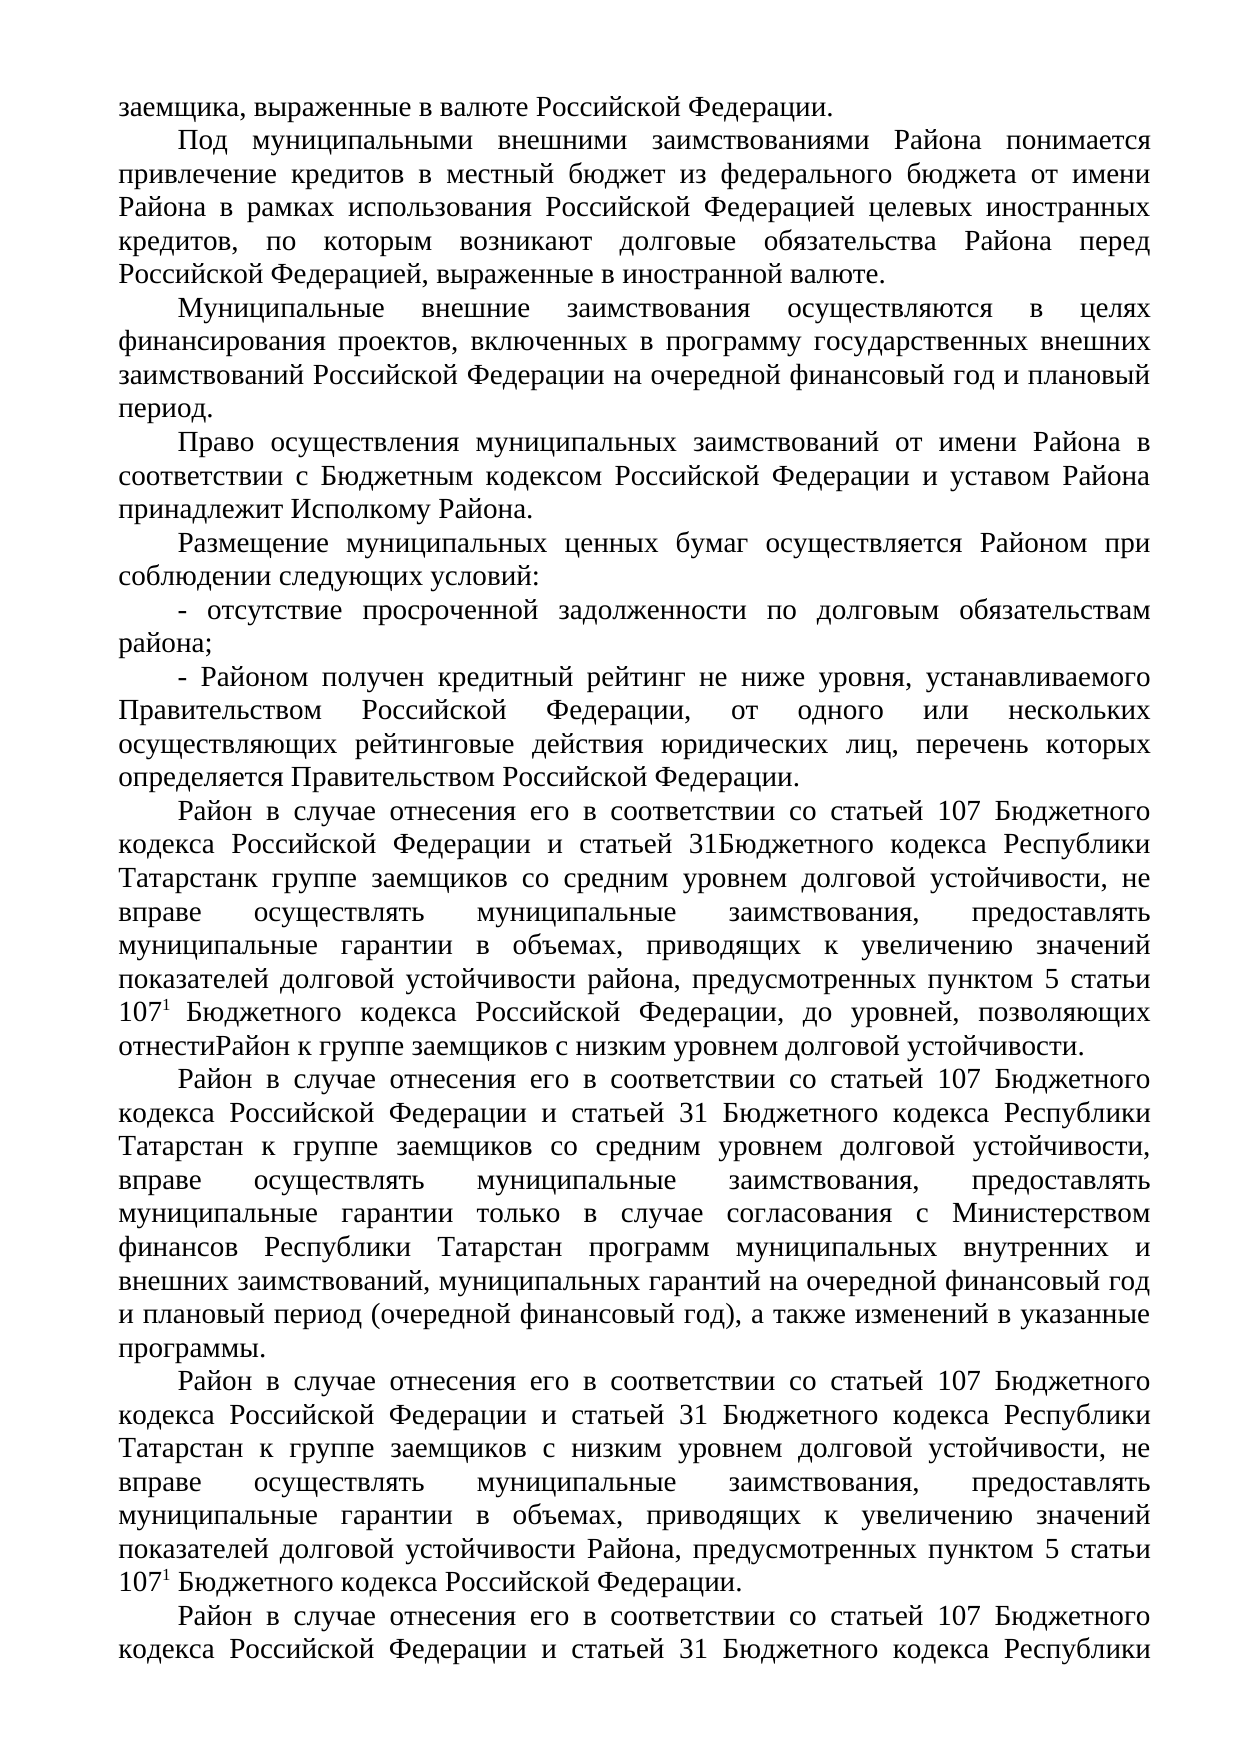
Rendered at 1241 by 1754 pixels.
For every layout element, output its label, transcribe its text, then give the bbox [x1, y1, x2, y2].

text - Районом получен кредитный рейтинг не ниже уровня, устанавливаемого Правительством Российской Федерации, от одного или нескольких осуществляющих рейтинговые действия юридических лиц, перечень которых определяется Правительством Российской Федерации. [118, 659, 1152, 793]
text Район в случае отнесения его в соответствии со статьей 107 Бюджетного кодекса Российской Федерации и статьей 31 Бюджетного кодекса Республики Татарстан к группе заемщиков со средним уровнем долговой устойчивости, вправе осуществлять муниципальные заимствования, предоставлять муниципальные гарантии только в случае согласования с Министерством финансов Республики Татарстан программ муниципальных внутренних и внешних заимствований, муниципальных гарантий на очередной финансовый год и плановый период (очередной финансовый год), а также изменений в указанные программы. [118, 1061, 1152, 1363]
text Муниципальные внешние заимствования осуществляются в целях финансирования проектов, включенных в программу государственных внешних заимствований Российской Федерации на очередной финансовый год и плановый период. [118, 290, 1152, 424]
text Размещение муниципальных ценных бумаг осуществляется Районом при соблюдении следующих условий: [118, 525, 1152, 592]
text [118, 89, 1152, 122]
text Район в случае отнесения его в соответствии со статьей 107 Бюджетного кодекса Российской Федерации и статьей 31Бюджетного кодекса Республики Татарстанк группе заемщиков со средним уровнем долговой устойчивости, не вправе осуществлять муниципальные заимствования, предоставлять муниципальные гарантии в объемах, приводящих к увеличению значений показателей долговой устойчивости района, предусмотренных пунктом 5 статьи 1071 Бюджетного кодекса Российской Федерации, до уровней, позволяющих отнестиРайон к группе заемщиков с низким уровнем долговой устойчивости. [118, 793, 1152, 1061]
text - отсутствие просроченной задолженности по долговым обязательствам района; [118, 592, 1152, 659]
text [118, 1598, 1152, 1665]
text Право осуществления муниципальных заимствований от имени Района в соответствии с Бюджетным кодексом Российской Федерации и уставом Района принадлежит Исполкому Района. [118, 424, 1152, 525]
text Под муниципальными внешними заимствованиями Района понимается привлечение кредитов в местный бюджет из федерального бюджета от имени Района в рамках использования Российской Федерацией целевых иностранных кредитов, по которым возникают долговые обязательства Района перед Российской Федерацией, выраженные в иностранной валюте. [118, 122, 1152, 290]
text Район в случае отнесения его в соответствии со статьей 107 Бюджетного кодекса Российской Федерации и статьей 31 Бюджетного кодекса Республики Татарстан к группе заемщиков с низким уровнем долговой устойчивости, не вправе осуществлять муниципальные заимствования, предоставлять муниципальные гарантии в объемах, приводящих к увеличению значений показателей долговой устойчивости Района, предусмотренных пунктом 5 статьи 1071 Бюджетного кодекса Российской Федерации. [118, 1363, 1152, 1598]
